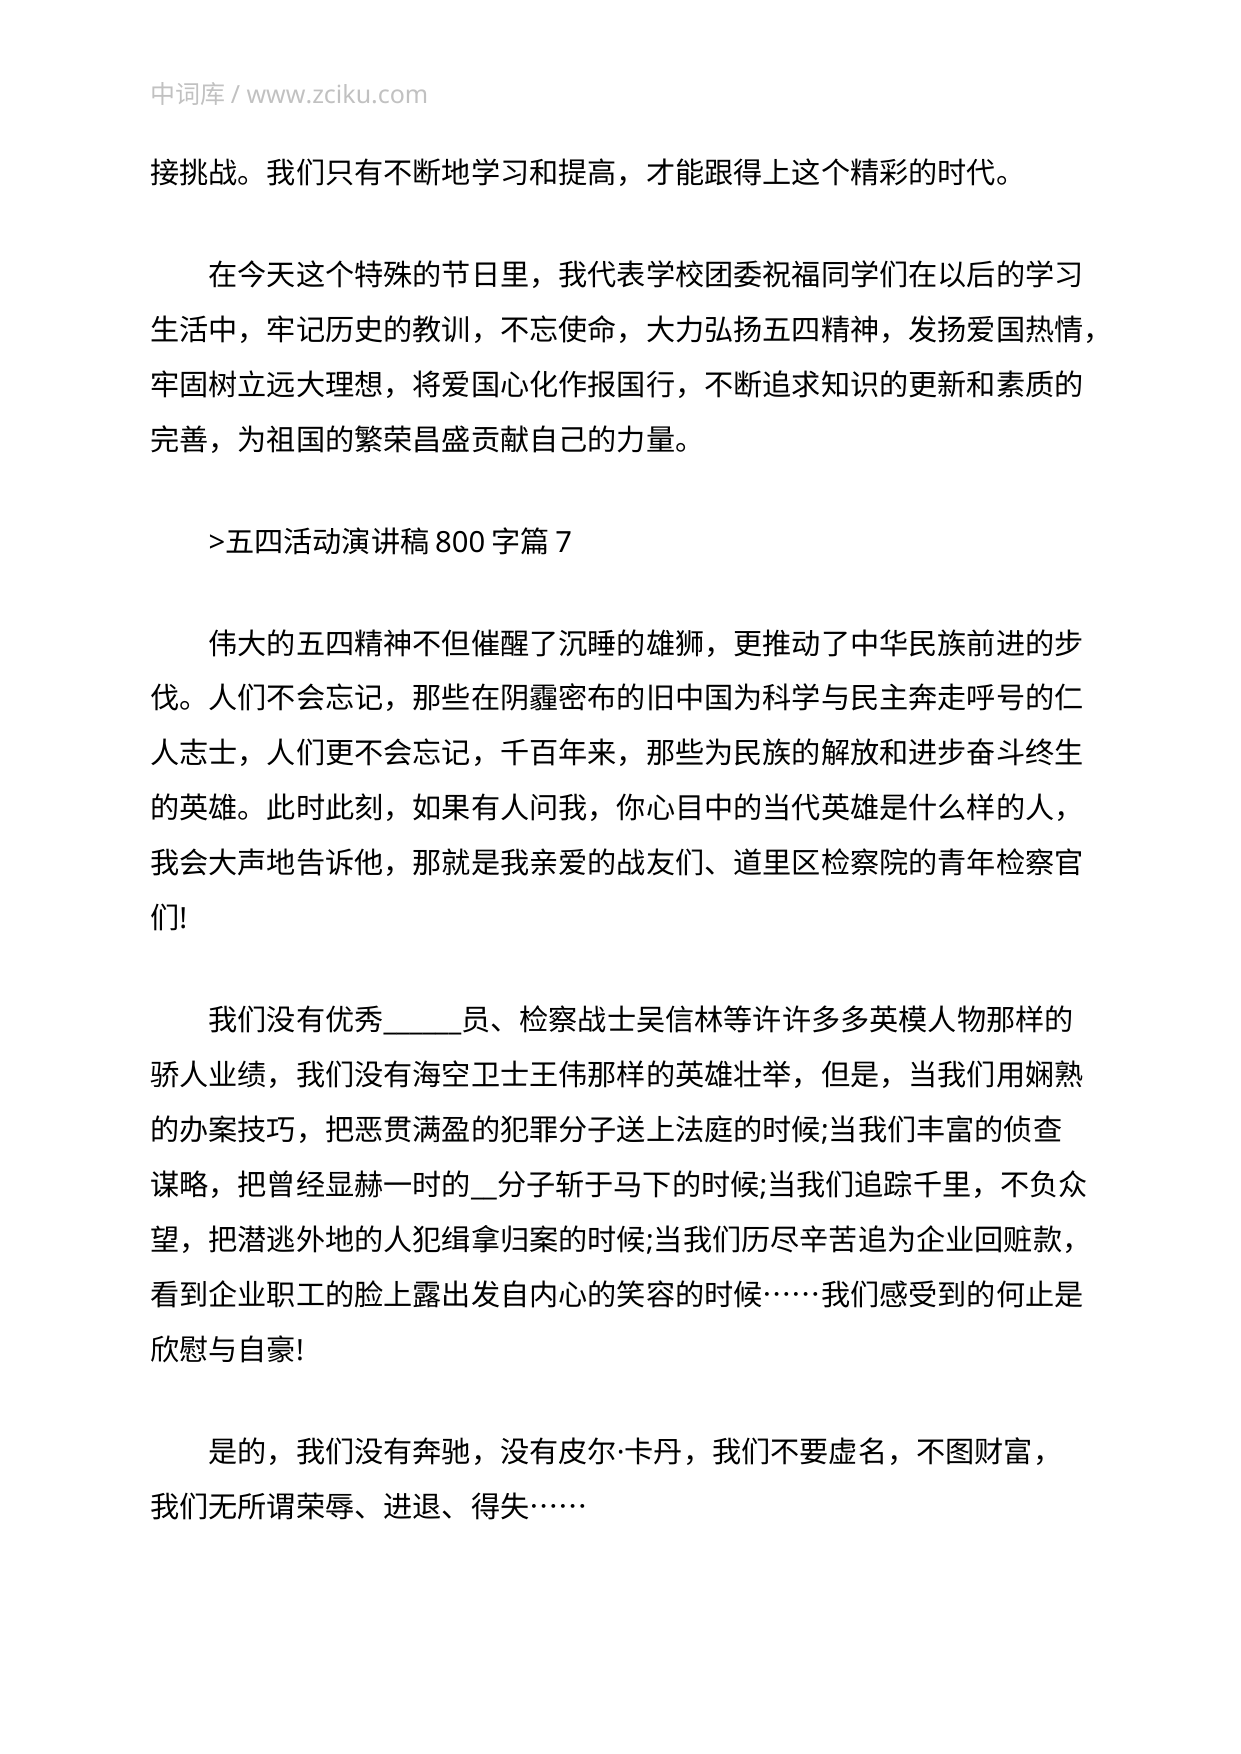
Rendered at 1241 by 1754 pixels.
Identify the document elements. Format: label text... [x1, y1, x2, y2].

text 我们没有优秀______员、检察战士吴信林等许许多多英模人物那样的骄人业绩，我们没有海空卫士王伟那样的英雄壮举，但是，当我们用娴熟的办案技巧，把恶贯满盈的犯罪分子送上法庭的时候;当我们丰富的侦查谋略，把曾经显赫一时的__分子斩于马下的时候;当我们追踪千里，不负众望，把潜逃外地的人犯缉拿归案的时候;当我们历尽辛苦追为企业回赃款，看到企业职工的脸上露出发自内心的笑容的时候……我们感受到的何止是欣慰与自豪! [150, 997, 1090, 1369]
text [150, 150, 1090, 192]
text >五四活动演讲稿800字篇7 [150, 518, 1090, 561]
text 是的，我们没有奔驰，没有皮尔·卡丹，我们不要虚名，不图财富，我们无所谓荣辱、进退、得失…… [150, 1428, 1090, 1526]
text 在今天这个特殊的节日里，我代表学校团委祝福同学们在以后的学习生活中，牢记历史的教训，不忘使命，大力弘扬五四精神，发扬爱国热情，牢固树立远大理想，将爱国心化作报国行，不断追求知识的更新和素质的完善，为祖国的繁荣昌盛贡献自己的力量。 [150, 252, 1090, 459]
text 伟大的五四精神不但催醒了沉睡的雄狮，更推动了中华民族前进的步伐。人们不会忘记，那些在阴霾密布的旧中国为科学与民主奔走呼号的仁人志士，人们更不会忘记，千百年来，那些为民族的解放和进步奋斗终生的英雄。此时此刻，如果有人问我，你心目中的当代英雄是什么样的人，我会大声地告诉他，那就是我亲爱的战友们、道里区检察院的青年检察官们! [150, 620, 1090, 937]
